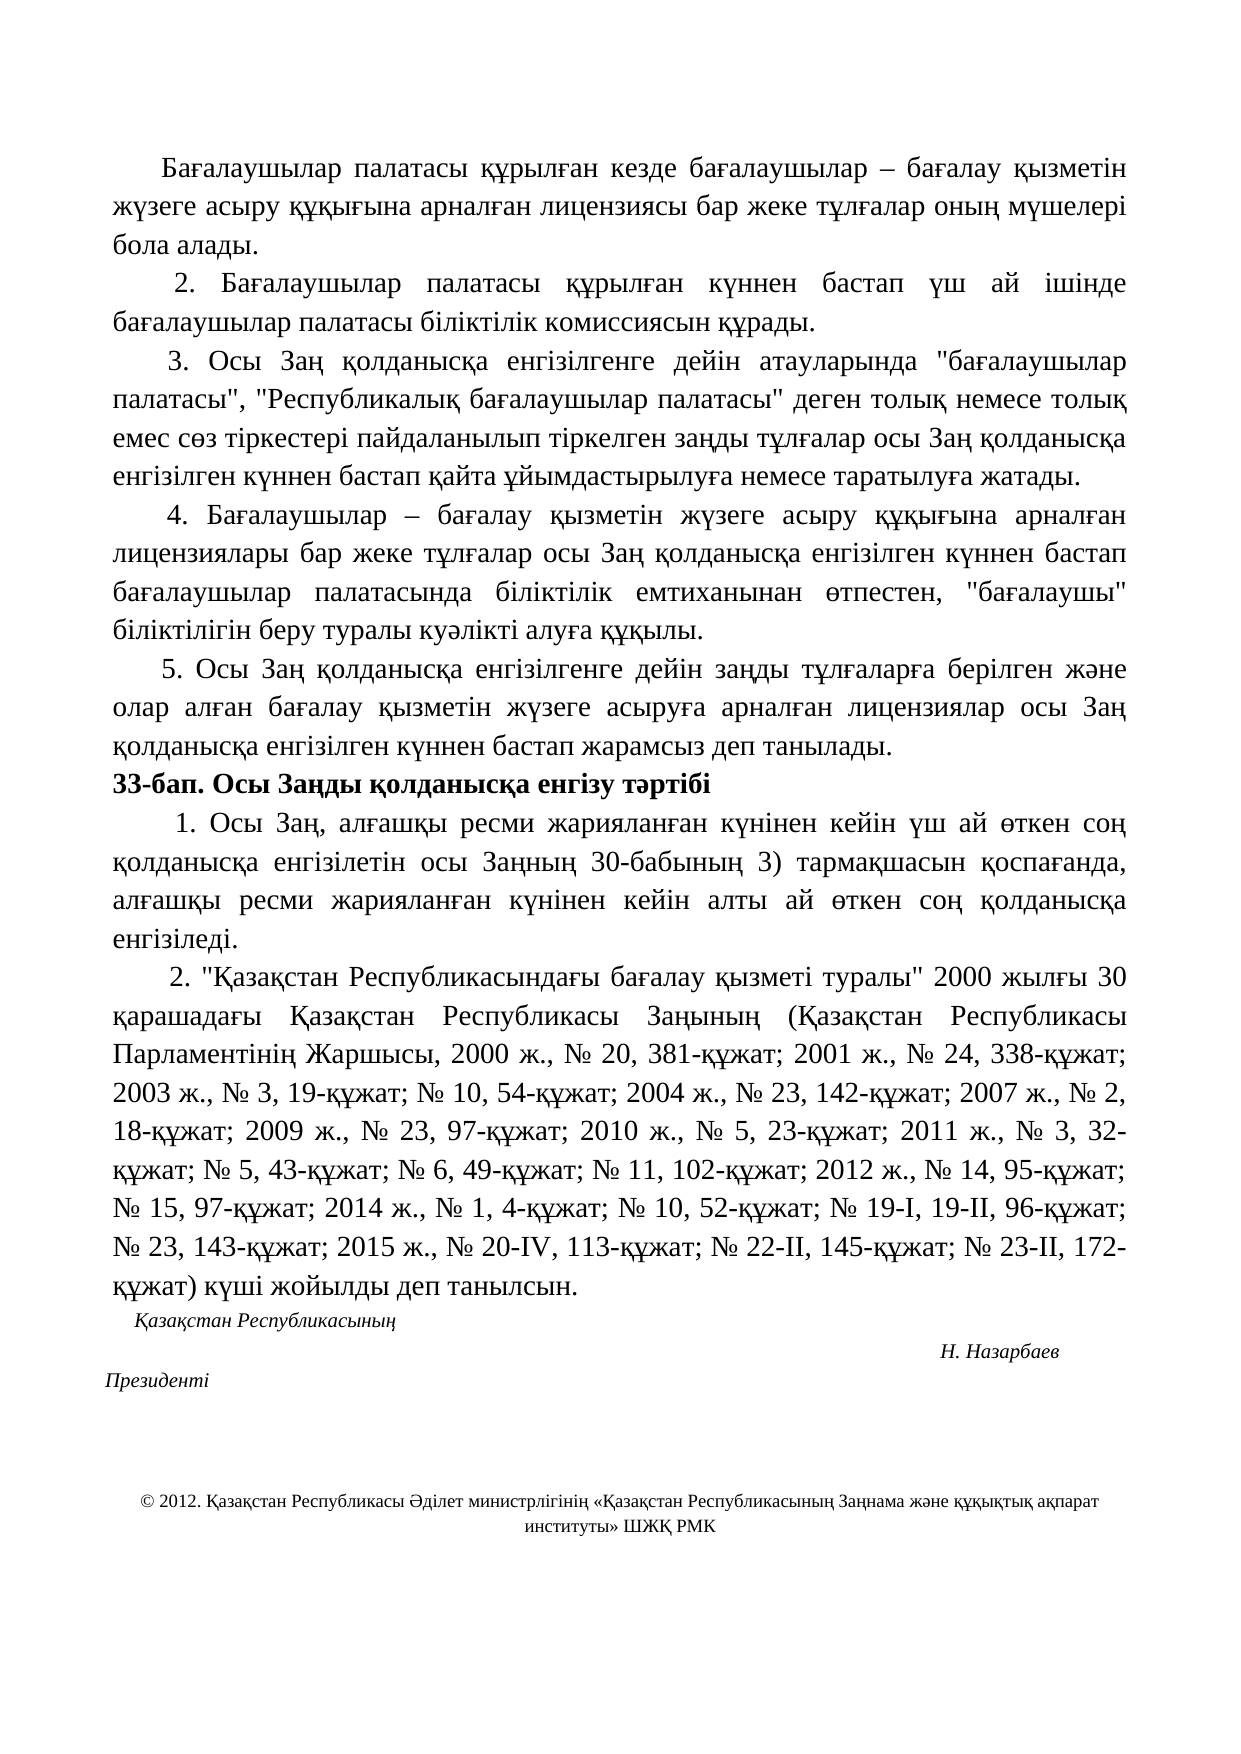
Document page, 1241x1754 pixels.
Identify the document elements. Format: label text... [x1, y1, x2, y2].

table_header Қазақстан Республикасының Президенті [101, 1306, 939, 1399]
table_header Н. Назарбаев [939, 1306, 1240, 1399]
text 4. Бағалаушылар – бағалау қызметін жүзеге асыру құқығына арналған лицензиялары бар жеке тұлғалар осы Заң қолданысқа енгізілген күннен бастап бағалаушылар палатасында біліктілік емтиханынан өтпестен, "бағалаушы" біліктілігін беру туралы куәлікті алуға құқылы. [112, 497, 1128, 646]
text 1. Осы Заң, алғашқы ресми жарияланған күнінен кейін үш ай өткен соң қолданысқа енгізілетін осы Заңның 30-бабының 3) тармақшасын қоспағанда, алғашқы ресми жарияланған күнінен кейін алты ай өткен соң қолданысқа енгізіледі. [112, 805, 1128, 954]
text © 2012. Қазақстан Республикасы Әділет министрлігінің «Қазақстан Республикасының Заңнама және құқықтық ақпарат институты» ШЖҚ РМК [112, 1490, 1128, 1536]
text 5. Осы Заң қолданысқа енгізілгенге дейін заңды тұлғаларға берілген және олар алған бағалау қызметін жүзеге асыруға арналған лицензиялар осы Заң қолданысқа енгізілген күннен бастап жарамсыз деп танылады. [112, 651, 1128, 762]
text 3. Осы Заң қолданысқа енгізілгенге дейін атауларында "бағалаушылар палатасы", "Республикалық бағалаушылар палатасы" деген толық немесе толық емес сөз тіркестері пайдаланылып тіркелген заңды тұлғалар осы Заң қолданысқа енгізілген күннен бастап қайта ұйымдастырылуға немесе таратылуға жатады. [112, 343, 1128, 492]
text 33-бап. Осы Заңды қолданысқа енгізу тәртібі [112, 767, 1128, 800]
text 2. Бағалаушылар палатасы құрылған күннен бастап үш ай ішінде бағалаушылар палатасы біліктілік комиссиясын құрады. [112, 266, 1128, 338]
text 2. "Қазақстан Республикасындағы бағалау қызметі туралы" 2000 жылғы 30 қарашадағы Қазақстан Республикасы Заңының (Қазақстан Республикасы Парламентінің Жаршысы, 2000 ж., № 20, 381-құжат; 2001 ж., № 24, 338-құжат; 2003 ж., № 3, 19-құжат; № 10, 54-құжат; 2004 ж., № 23, 142-құжат; 2007 ж., № 2, 18-құжат; 2009 ж., № 23, 97-құжат; 2010 ж., № 5, 23-құжат; 2011 ж., № 3, 32-құжат; № 5, 43-құжат; № 6, 49-құжат; № 11, 102-құжат; 2012 ж., № 14, 95-құжат; № 15, 97-құжат; 2014 ж., № 1, 4-құжат; № 10, 52-құжат; № 19-I, 19-II, 96-құжат; № 23, 143-құжат; 2015 ж., № 20-ІV, 113-құжат; № 22-ІІ, 145-құжат; № 23-ІІ, 172-құжат) күші жойылды деп танылсын. [112, 959, 1128, 1301]
